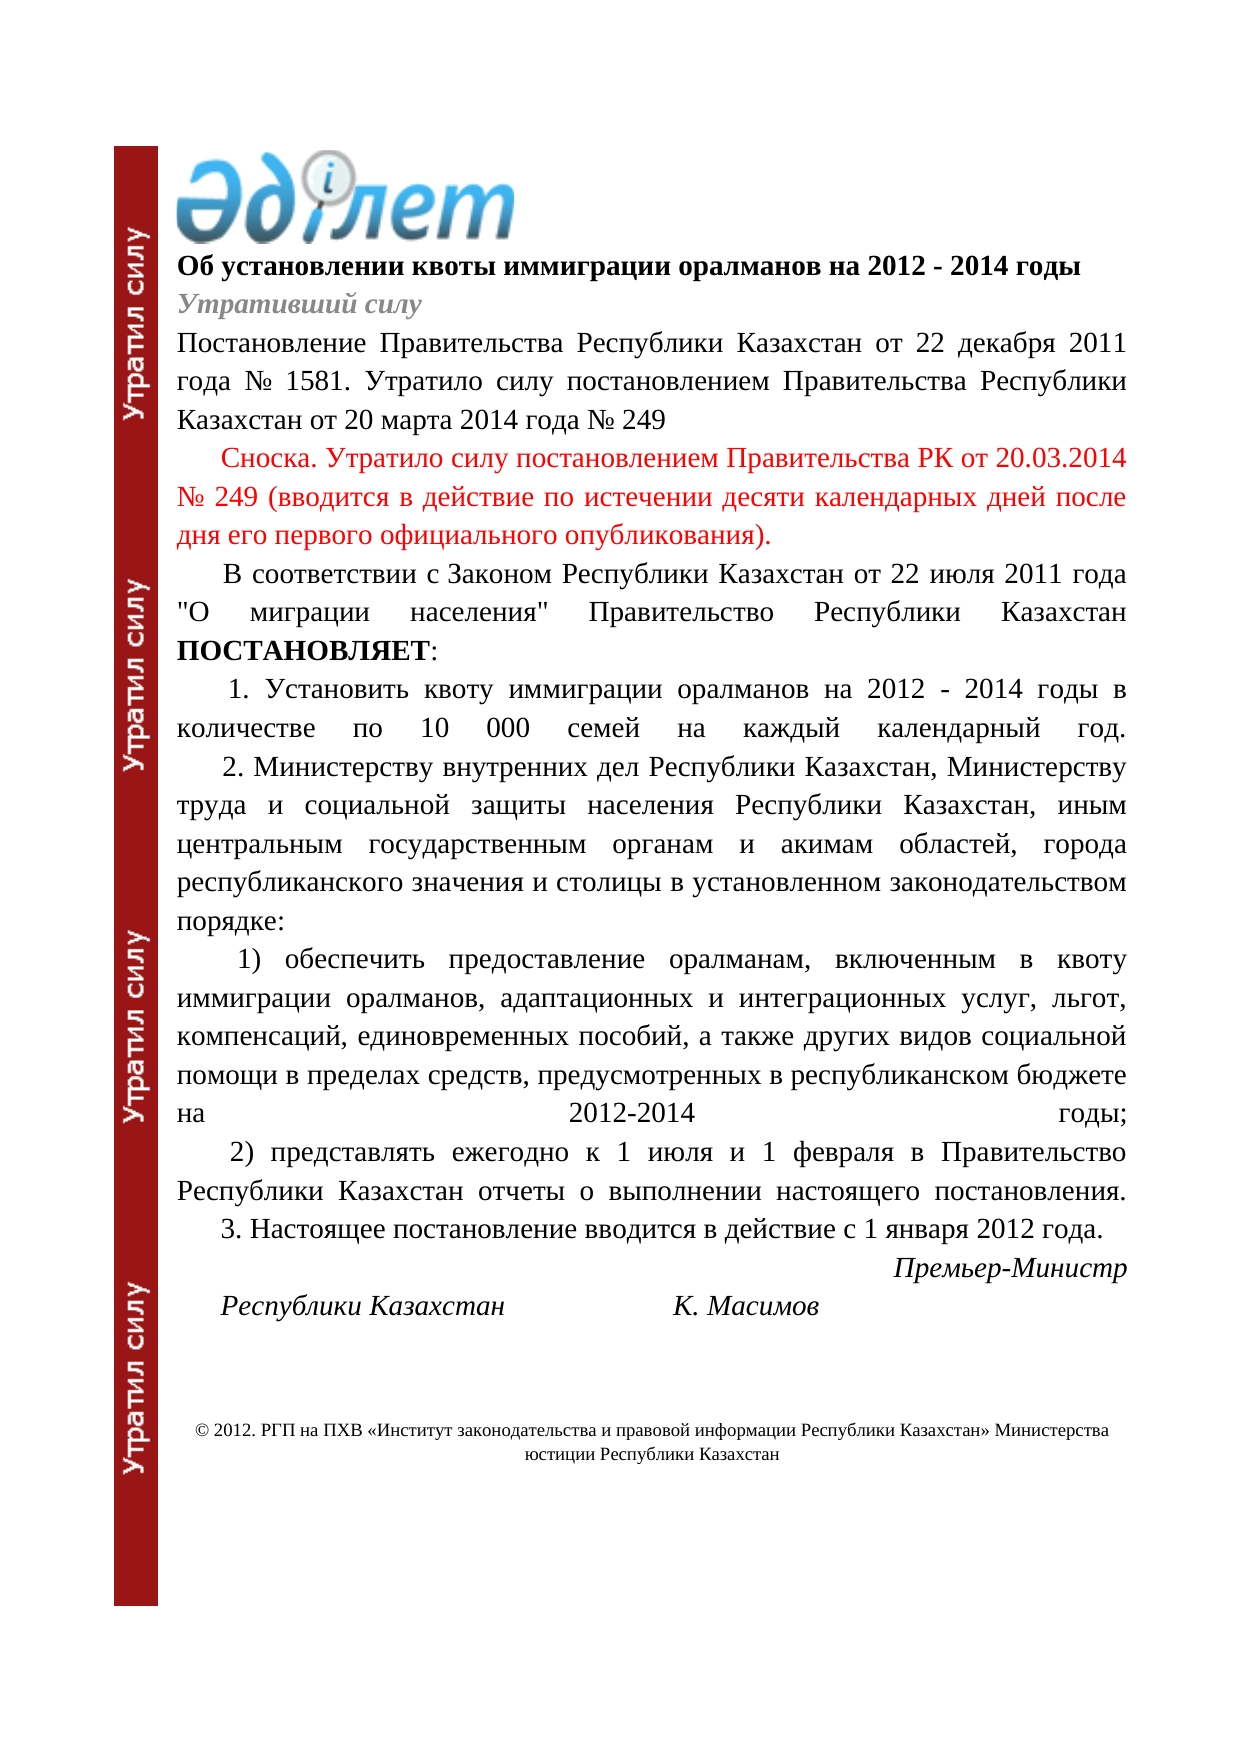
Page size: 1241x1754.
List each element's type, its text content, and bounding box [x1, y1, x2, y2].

picture [176, 150, 515, 244]
text Сноска. Утратило силу постановлением Правительства РК от 20.03.2014 № 249 (вводится в действие по истечении десяти календарных дней после дня его первого официального опубликования). [112, 440, 1128, 551]
picture [114, 551, 158, 556]
picture [114, 320, 158, 325]
text Об установлении квоты иммиграции оралманов на 2012 - 2014 годы [112, 248, 1128, 281]
picture [114, 281, 158, 286]
text © 2012. РГП на ПХВ «Институт законодательства и правовой информации Республики Казахстан» Министерства юстиции Республики Казахстан [112, 1418, 1128, 1465]
text Премьер-Министр Республики Казахстан К. Масимов [112, 1250, 1128, 1322]
picture [114, 1322, 158, 1418]
picture [114, 435, 158, 440]
text Постановление Правительства Республики Казахстан от 22 декабря 2011 года № 1581. Утратило силу постановлением Правительства Республики Казахстан от 20 марта 2014 года № 249 [112, 325, 1128, 435]
text В соответствии с Законом Республики Казахстан от 22 июля 2011 года "О миграции населения" Правительство Республики Казахстан ПОСТАНОВЛЯЕТ: 1. Установить квоту иммиграции оралманов на 2012 - 2014 годы в количестве по 10 000 семей на каждый календарный год. 2. Министерству внутренних дел Республики Казахстан, Министерству труда и социальной защиты населения Республики Казахстан, иным центральным государственным органам и акимам областей, города республиканского значения и столицы в установленном законодательством порядке: 1) обеспечить предоставление оралманам, включенным в квоту иммиграции оралманов, адаптационных и интеграционных услуг, льгот, компенсаций, единовременных пособий, а также других видов социальной помощи в пределах средств, предусмотренных в республиканском бюджете на 2012-2014 годы; 2) представлять ежегодно к 1 июля и 1 февраля в Правительство Республики Казахстан отчеты о выполнении настоящего постановления. 3. Настоящее постановление вводится в действие с 1 января 2012 года. [112, 556, 1128, 1245]
picture [114, 146, 158, 248]
text Утративший силу [112, 286, 1128, 320]
picture [114, 1245, 158, 1250]
picture [114, 1465, 158, 1606]
